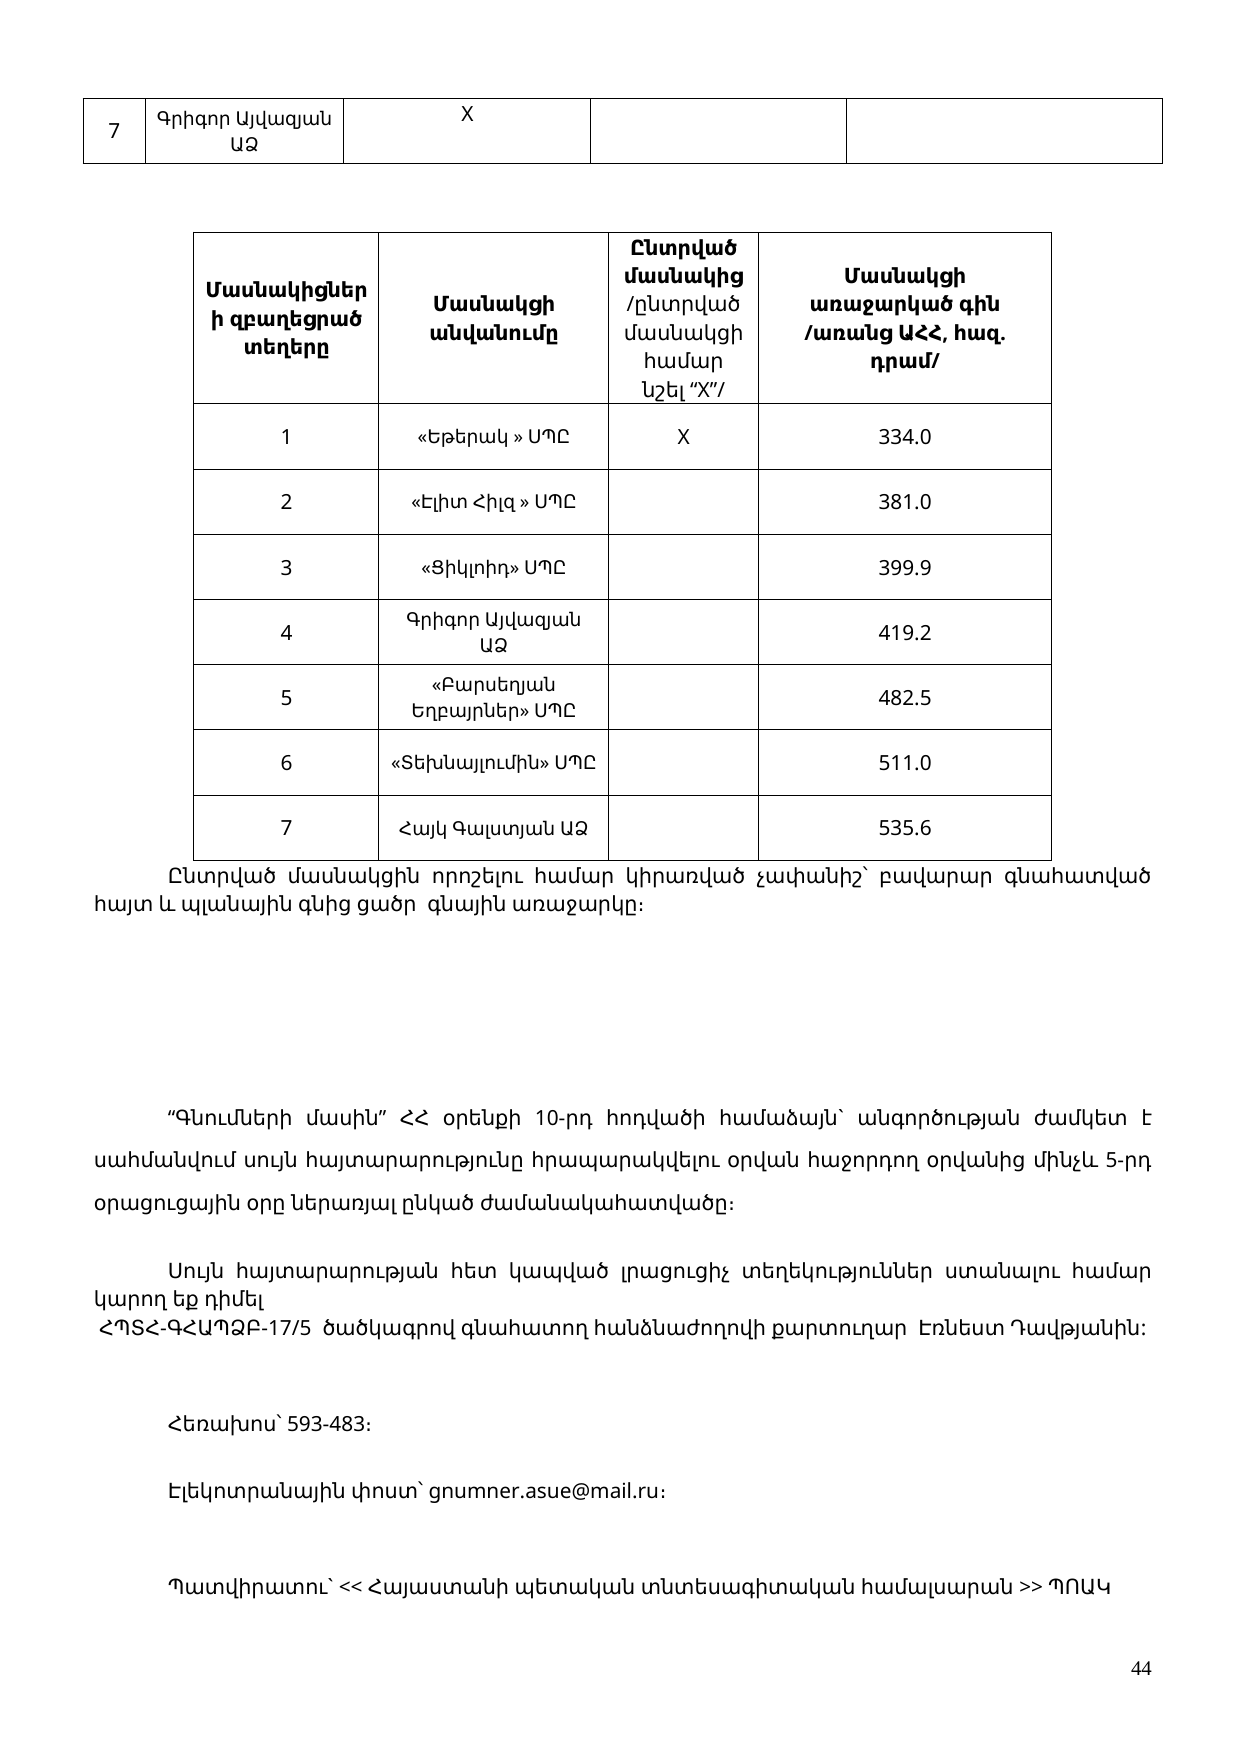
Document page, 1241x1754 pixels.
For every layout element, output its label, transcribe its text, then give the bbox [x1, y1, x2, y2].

table_cell [847, 99, 1162, 163]
table_cell Գրիգոր Այվազյան ԱՁ [146, 99, 343, 163]
table_cell 6 [194, 730, 378, 794]
table_cell 5 [194, 665, 378, 729]
table_cell «Էլիտ Հիլզ » ՍՊԸ [379, 470, 608, 534]
text ՀՊՏՀ-ԳՀԱՊՁԲ-17/5 ծածկագրով գնահատող հանձնաժողովի քարտուղար Էռնեստ Դավթյանին: [94, 1313, 1152, 1341]
table_cell «Եթերակ » ՍՊԸ [379, 404, 608, 468]
table_cell 1 [194, 404, 378, 468]
table_cell [609, 470, 758, 534]
text Պատվիրատու` << Հայաստանի պետական տնտեսագիտական համալսարան >> ՊՈԱԿ [94, 1572, 1152, 1600]
table_cell 7 [84, 99, 145, 163]
table_cell [609, 796, 758, 860]
text Հեռախոս՝ 593-483։ [94, 1409, 1152, 1437]
table_cell [609, 665, 758, 729]
table_cell [591, 99, 846, 163]
table_header Ընտրված մասնակից /ընտրված մասնակցի համար նշել “X”/ [609, 233, 758, 403]
text “Գնումների մասին” ՀՀ օրենքի 10-րդ հոդվածի համաձայն` անգործության ժամկետ է սահմանվում սույն հայտարարությունը հրապարակվելու օրվան հաջորդող օրվանից մինչև 5-րդ օրացուցային օրը ներառյալ ընկած ժամանակահատվածը։ [94, 1103, 1152, 1217]
table_cell 511.0 [759, 730, 1051, 794]
table_cell 7 [194, 796, 378, 860]
table_cell 419.2 [759, 600, 1051, 664]
table_cell «Ցիկլոիդ» ՍՊԸ [379, 535, 608, 599]
table_cell [609, 600, 758, 664]
text Սույն հայտարարության հետ կապված լրացուցիչ տեղեկություններ ստանալու համար կարող եք դիմել [94, 1256, 1152, 1313]
table_cell 535.6 [759, 796, 1051, 860]
table_cell X [609, 404, 758, 468]
table_header Մասնակիցների զբաղեցրած տեղերը [194, 233, 378, 403]
table_header Մասնակցի անվանումը [379, 233, 608, 403]
table_cell 3 [194, 535, 378, 599]
table_cell 4 [194, 600, 378, 664]
table_cell 482.5 [759, 665, 1051, 729]
table_cell «Տեխնայլումին» ՍՊԸ [379, 730, 608, 794]
table_cell X [344, 99, 590, 163]
text Ընտրված մասնակցին որոշելու համար կիրառված չափանիշ՝ բավարար գնահատված հայտ և պլանային գնից ցածր գնային առաջարկը։ [94, 861, 1152, 918]
table_cell Հայկ Գալստյան ԱՁ [379, 796, 608, 860]
table_cell 334.0 [759, 404, 1051, 468]
text Էլեկոտրանային փոստ՝ gnumner.asue@mail.ru։ [94, 1476, 1152, 1505]
table_cell «Բարսեղյան Եղբայրներ» ՍՊԸ [379, 665, 608, 729]
table_cell 2 [194, 470, 378, 534]
table_cell 399.9 [759, 535, 1051, 599]
table_cell [609, 730, 758, 794]
table_cell [609, 535, 758, 599]
table_cell 381.0 [759, 470, 1051, 534]
table_cell Գրիգոր Այվազյան ԱՁ [379, 600, 608, 664]
table_header Մասնակցի առաջարկած գին /առանց ԱՀՀ, հազ. դրամ/ [759, 233, 1051, 403]
